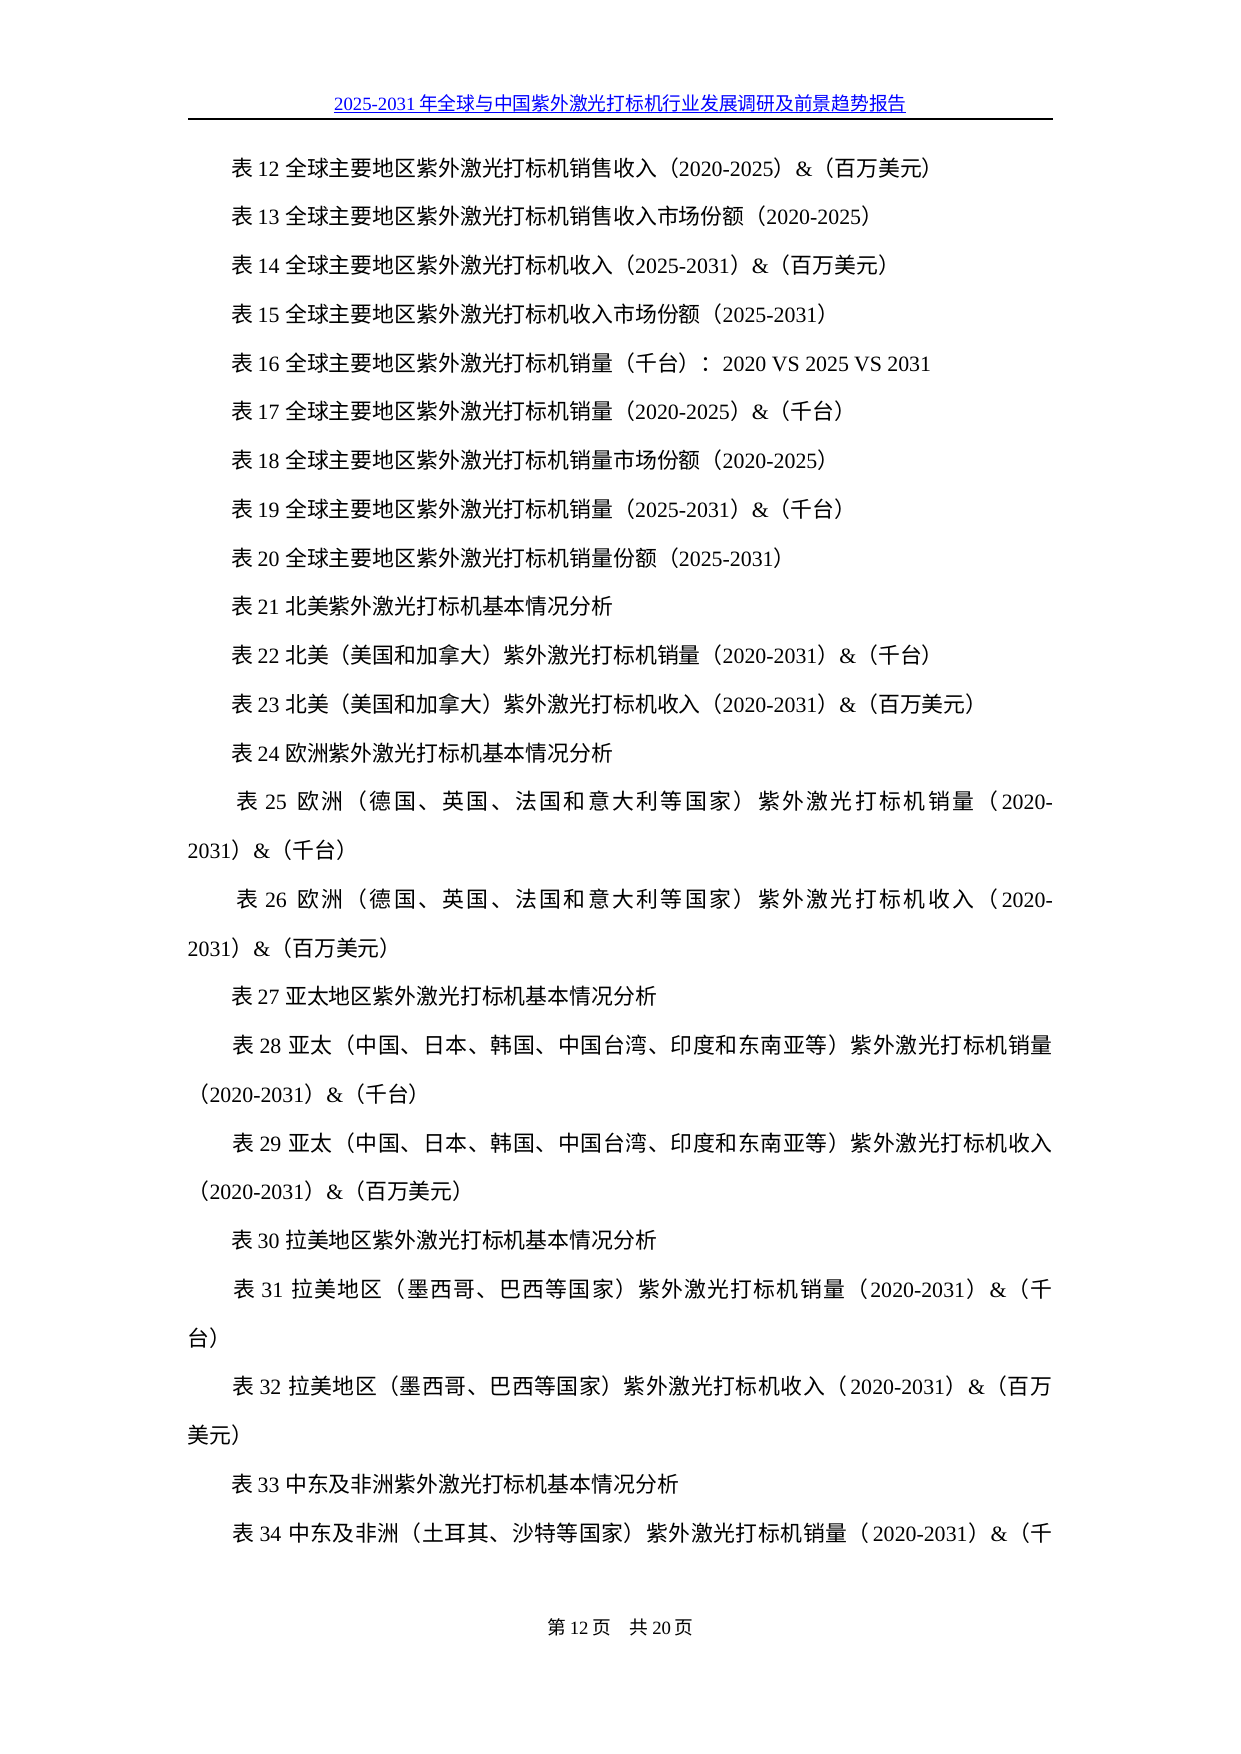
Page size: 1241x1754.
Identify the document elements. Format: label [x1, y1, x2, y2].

text [187, 150, 1053, 1548]
